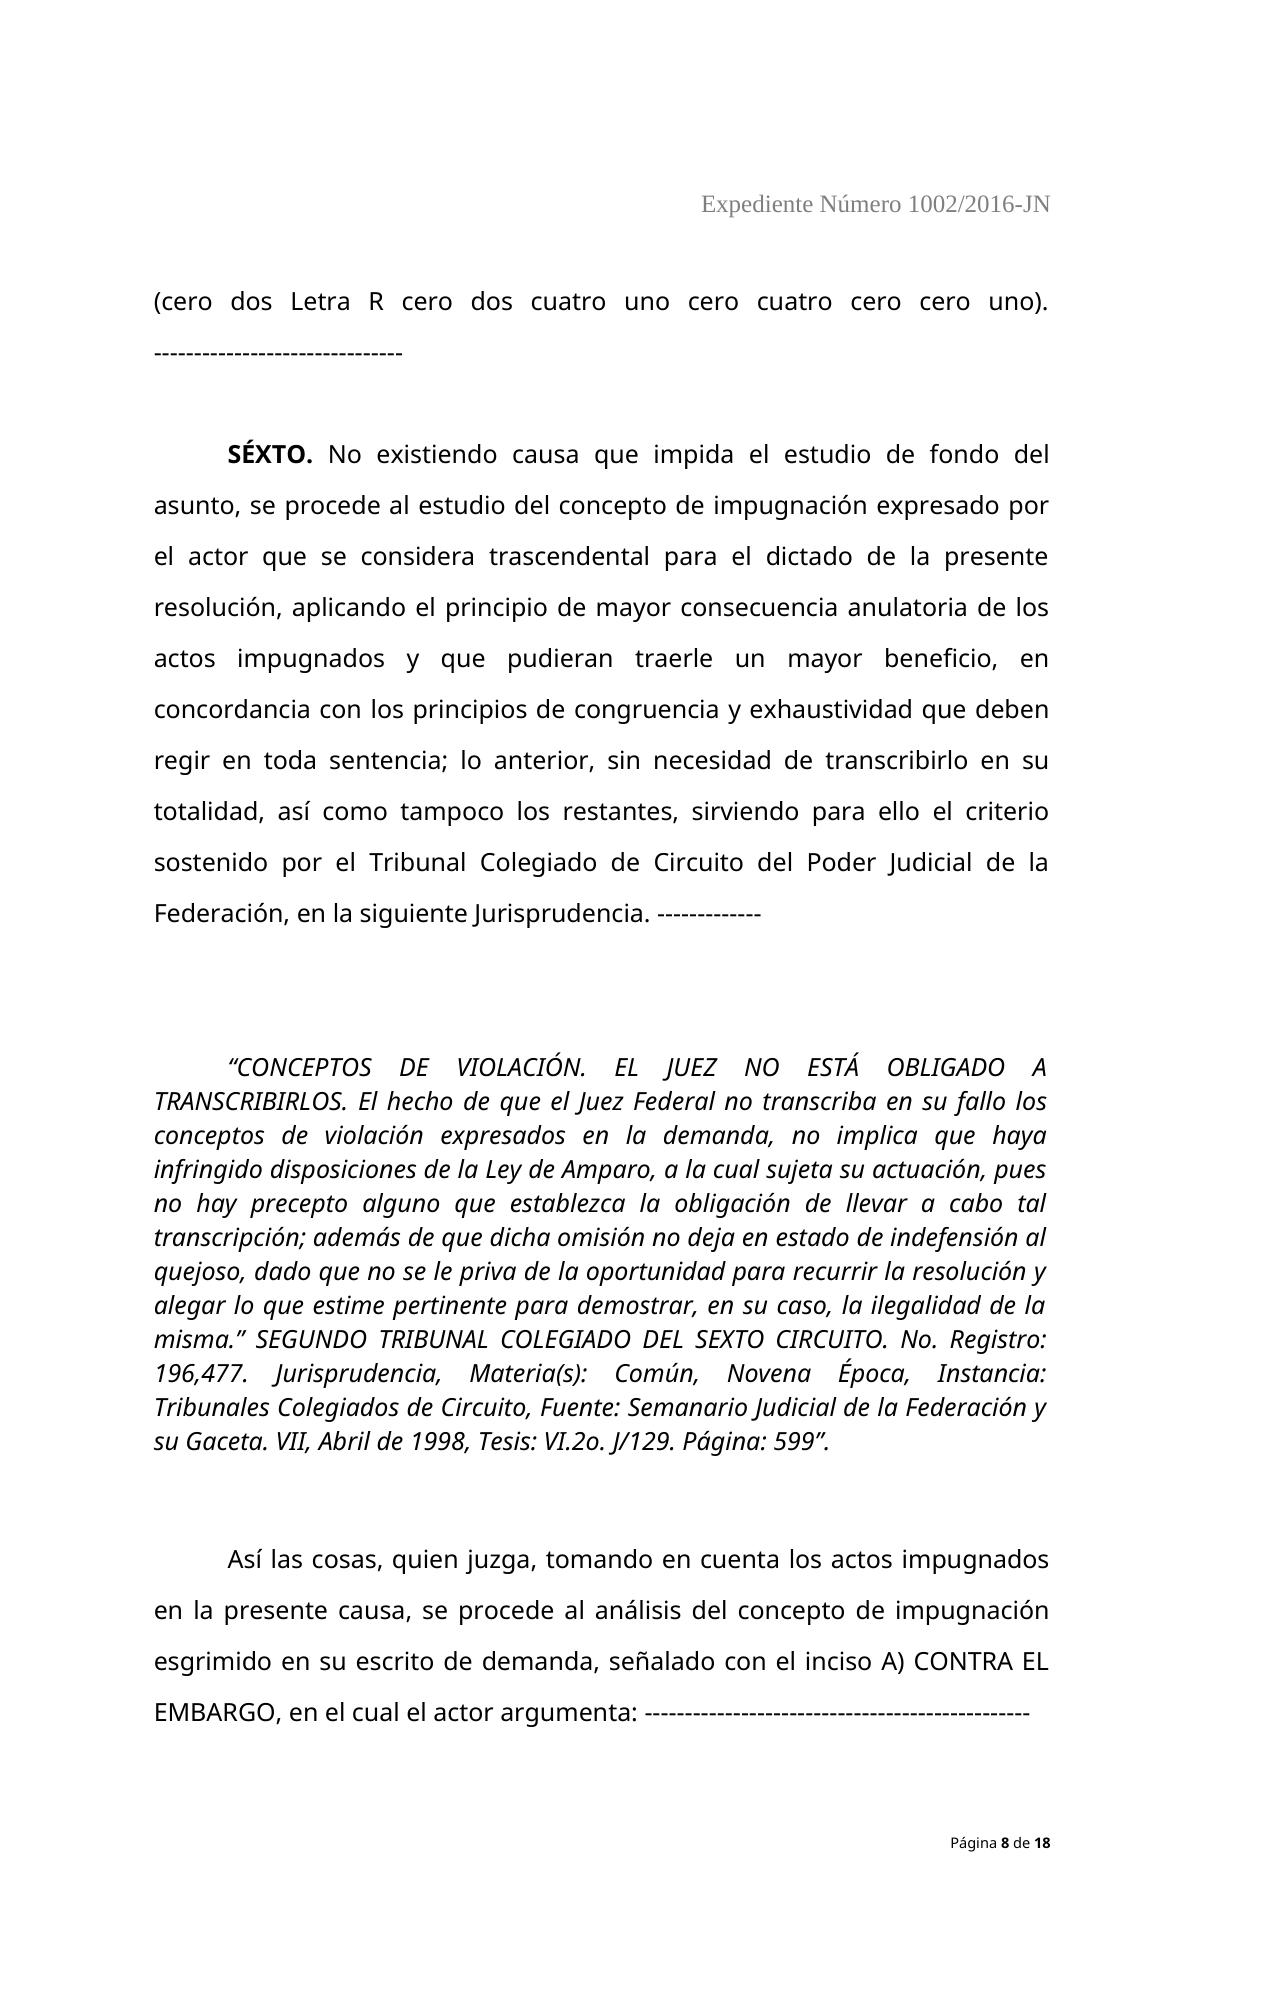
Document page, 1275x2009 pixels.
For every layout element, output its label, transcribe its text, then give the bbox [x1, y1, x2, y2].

text Así las cosas, quien juzga, tomando en cuenta los actos impugnados en la presente causa, se procede al análisis del concepto de impugnación esgrimido en su escrito de demanda, señalado con el inciso A) CONTRA EL EMBARGO, en el cual el actor argumenta: ------------------------------------------------ [153, 1542, 1051, 1729]
text “CONCEPTOS DE VIOLACIÓN. EL JUEZ NO ESTÁ OBLIGADO A TRANSCRIBIRLOS. El hecho de que el Juez Federal no transcriba en su fallo los conceptos de violación expresados en la demanda, no implica que haya infringido disposiciones de la Ley de Amparo, a la cual sujeta su actuación, pues no hay precepto alguno que establezca la obligación de llevar a cabo tal transcripción; además de que dicha omisión no deja en estado de indefensión al quejoso, dado que no se le priva de la oportunidad para recurrir la resolución y alegar lo que estime pertinente para demostrar, en su caso, la ilegalidad de la misma.” SEGUNDO TRIBUNAL COLEGIADO DEL SEXTO CIRCUITO. No. Registro: 196,477. Jurisprudencia, Materia(s): Común, Novena Época, Instancia: Tribunales Colegiados de Circuito, Fuente: Semanario Judicial de la Federación y su Gaceta. VII, Abril de 1998, Tesis: VI.2o. J/129. Página: 599”. [153, 1049, 1051, 1458]
text SÉXTO. No existiendo causa que impida el estudio de fondo del asunto, se procede al estudio del concepto de impugnación expresado por el actor que se considera trascendental para el dictado de la presente resolución, aplicando el principio de mayor consecuencia anulatoria de los actos impugnados y que pudieran traerle un mayor beneficio, en concordancia con los principios de congruencia y exhaustividad que deben regir en toda sentencia; lo anterior, sin necesidad de transcribirlo en su totalidad, así como tampoco los restantes, sirviendo para ello el criterio sostenido por el Tribunal Colegiado de Circuito del Poder Judicial de la Federación, en la siguiente Jurisprudencia. ------------- [153, 437, 1051, 930]
